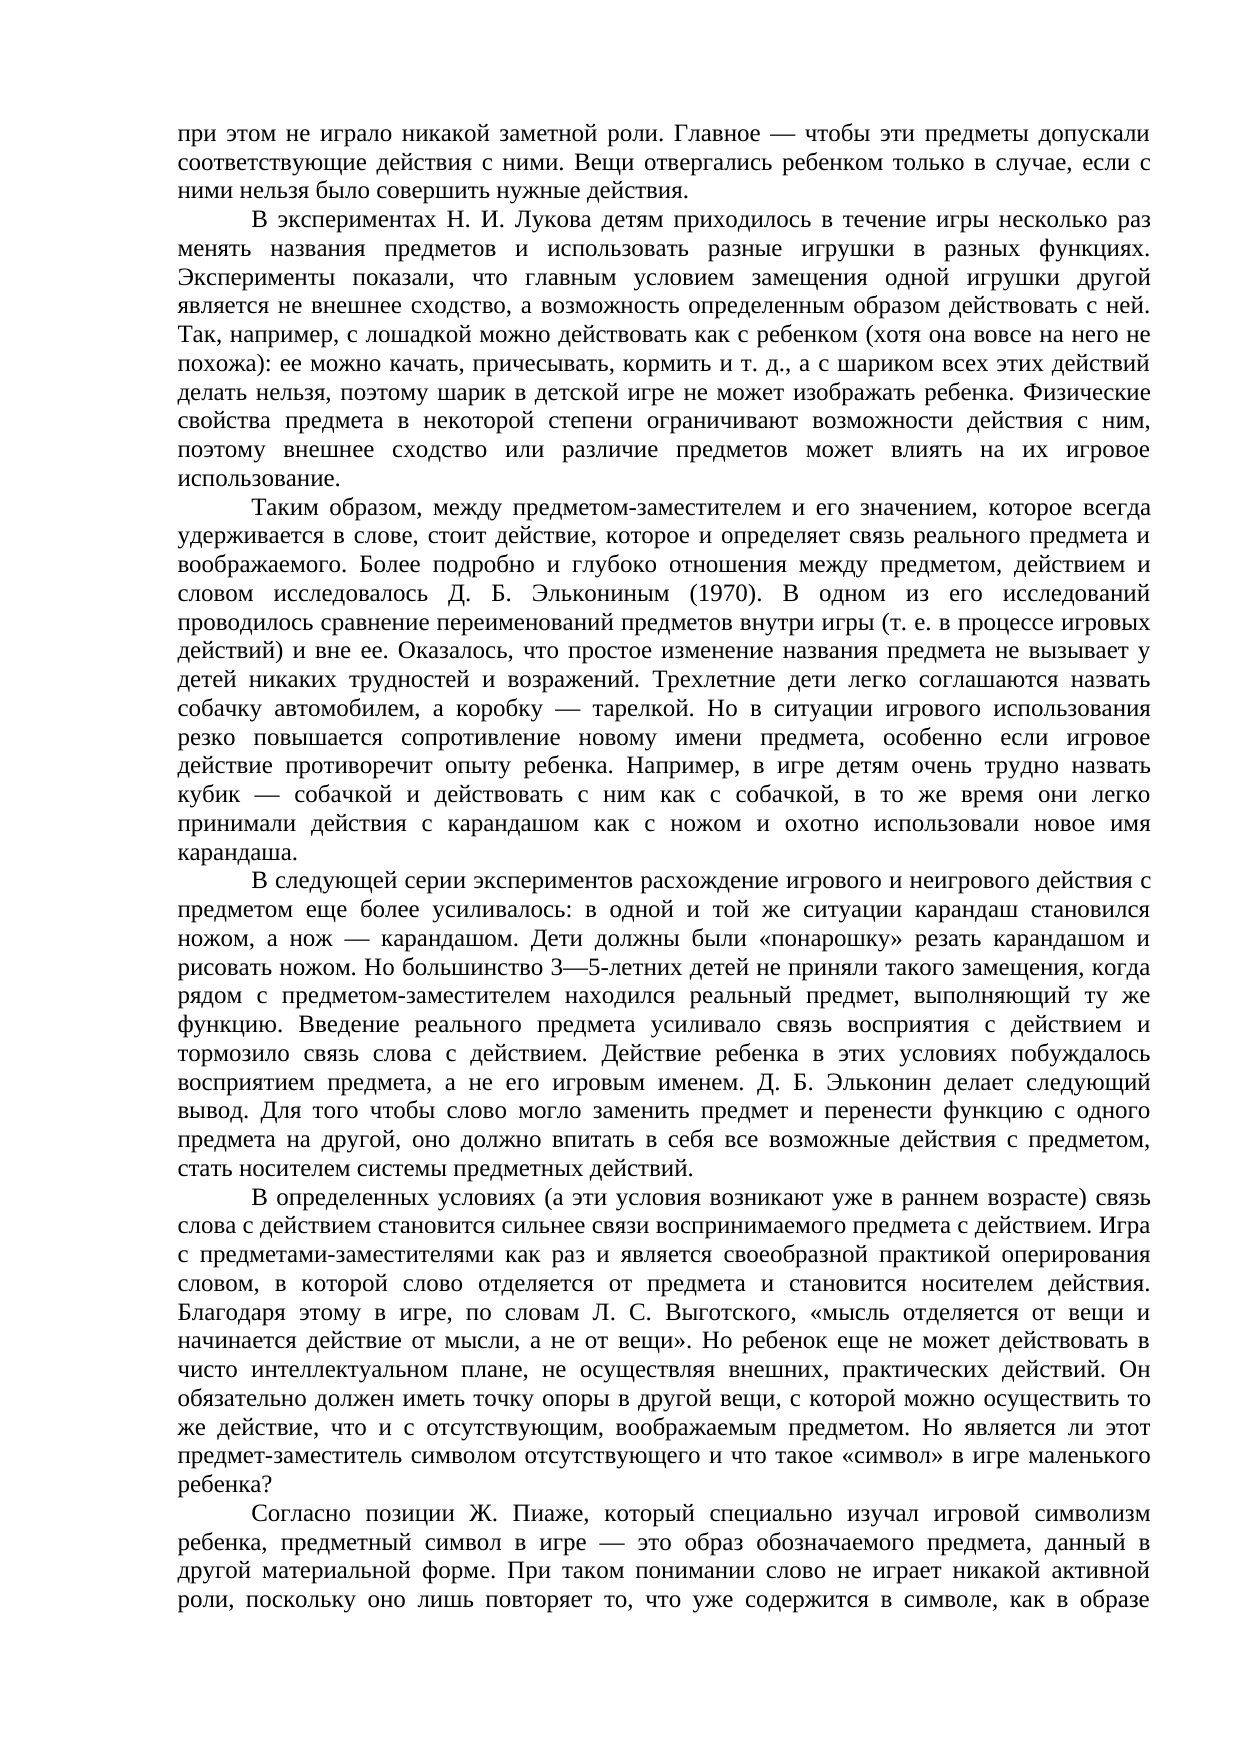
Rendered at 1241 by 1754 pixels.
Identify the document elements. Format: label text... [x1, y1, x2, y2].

text В определенных условиях (а эти условия возникают уже в раннем возрасте) связь слова с действием становится сильнее связи воспринимаемого предмета с действием. Игра с предметами-заместителями как раз и является своеобразной практикой оперирования словом, в которой слово отделяется от предмета и становится носителем действия. Благодаря этому в игре, по словам Л. С. Выготского, «мысль отделяется от вещи и начинается действие от мысли, а не от вещи». Но ребенок еще не может действовать в чисто интеллектуальном плане, не осуществляя внешних, практических действий. Он обязательно должен иметь точку опоры в другой вещи, с которой можно осуществить то же действие, что и с отсутствующим, воображаемым предметом. Но является ли этот предмет-заместитель символом отсутствующего и что такое «символ» в игре маленького ребенка? [177, 1182, 1152, 1498]
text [177, 1498, 1152, 1613]
text Таким образом, между предметом-заместителем и его значением, которое всегда удерживается в слове, стоит действие, которое и определяет связь реального предмета и воображаемого. Более подробно и глубоко отношения между предметом, действием и словом исследовалось Д. Б. Элькониным (1970). В одном из его исследований проводилось сравнение переименований предметов внутри игры (т. е. в процессе игровых действий) и вне ее. Оказалось, что простое изменение названия предмета не вызывает у детей никаких трудностей и возражений. Трехлетние дети легко соглашаются назвать собачку автомобилем, а коробку — тарелкой. Но в ситуации игрового использования резко повышается сопротивление новому имени предмета, особенно если игровое действие противоречит опыту ребенка. Например, в игре детям очень трудно назвать кубик — собачкой и действовать с ним как с собачкой, в то же время они легко принимали действия с карандашом как с ножом и охотно использовали новое имя карандаша. [177, 492, 1152, 866]
text В экспериментах Н. И. Лукова детям приходилось в течение игры несколько раз менять названия предметов и использовать разные игрушки в разных функциях. Эксперименты показали, что главным условием замещения одной игрушки другой является не внешнее сходство, а возможность определенным образом действовать с ней. Так, например, с лошадкой можно действовать как с ребенком (хотя она вовсе на него не похожа): ее можно качать, причесывать, кормить и т. д., а с шариком всех этих действий делать нельзя, поэтому шарик в детской игре не может изображать ребенка. Физические свойства предмета в некоторой степени ограничивают возможности действия с ним, поэтому внешнее сходство или различие предметов может влиять на их игровое использование. [177, 204, 1152, 492]
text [177, 118, 1152, 204]
text В следующей серии экспериментов расхождение игрового и неигрового действия с предметом еще более усиливалось: в одной и той же ситуации карандаш становился ножом, а нож — карандашом. Дети должны были «понарошку» резать карандашом и рисовать ножом. Но большинство 3—5-летних детей не приняли такого замещения, когда рядом с предметом-заместителем находился реальный предмет, выполняющий ту же функцию. Введение реального предмета усиливало связь восприятия с действием и тормозило связь слова с действием. Действие ребенка в этих условиях побуждалось восприятием предмета, а не его игровым именем. Д. Б. Эльконин делает следующий вывод. Для того чтобы слово могло заменить предмет и перенести функцию с одного предмета на другой, оно должно впитать в себя все возможные действия с предметом, стать носителем системы предметных действий. [177, 866, 1152, 1182]
